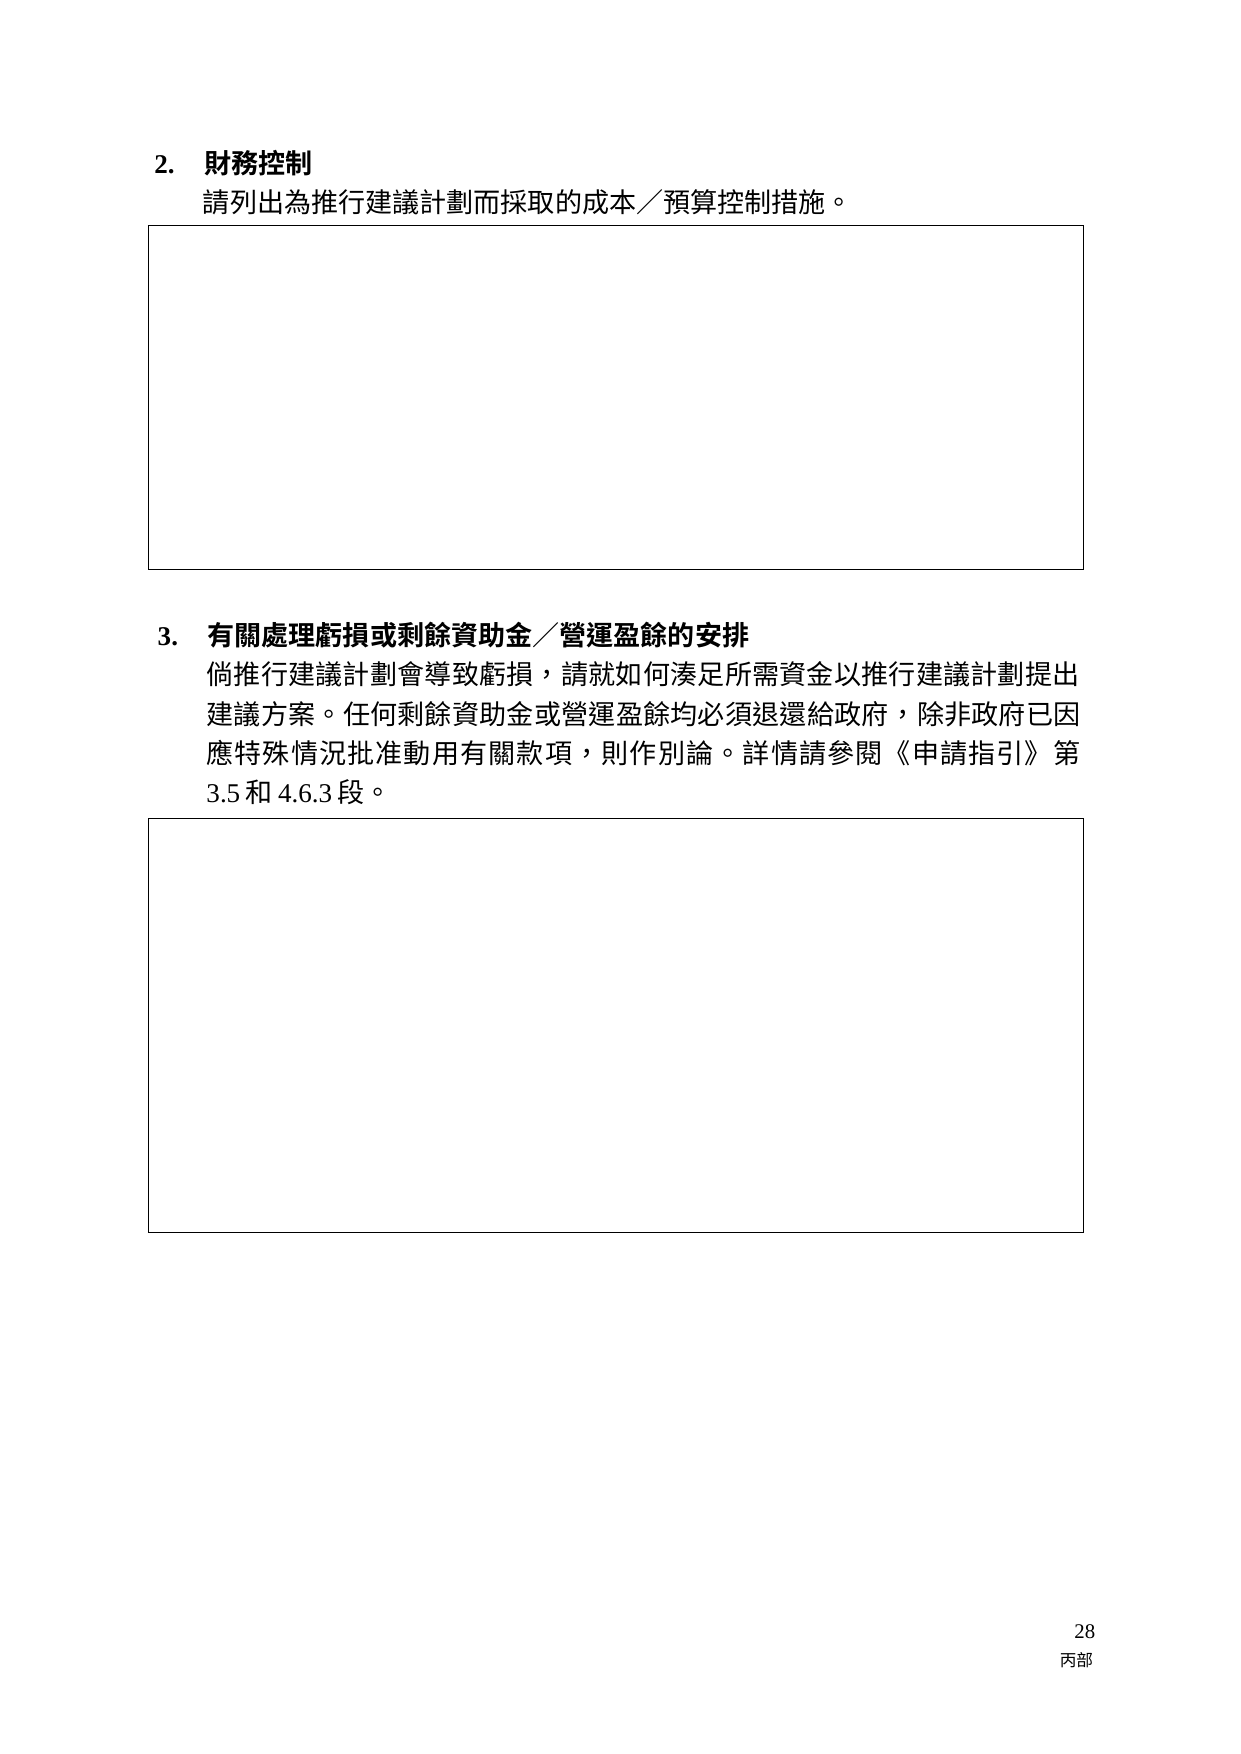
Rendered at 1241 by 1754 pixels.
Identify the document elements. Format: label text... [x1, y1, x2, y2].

table_header [149, 226, 1083, 569]
list 財務控制 [174, 142, 1092, 181]
text 請列出為推行建議計劃而採取的成本／預算控制措施。 [203, 181, 1092, 220]
table_cell 有關處理虧損或剩餘資助金／營運盈餘的安排 倘推行建議計劃會導致虧損，請就如何湊足所需資金以推行建議計劃提出建議方案。任何剩餘資助金或營運盈餘均必須退還給政府，除非政府已因應特殊情況批准動用有關款項，則作別論。詳情請參閱《申請指引》第3.5和4.6.3段。 [148, 570, 1083, 818]
table_cell [149, 819, 1083, 1232]
